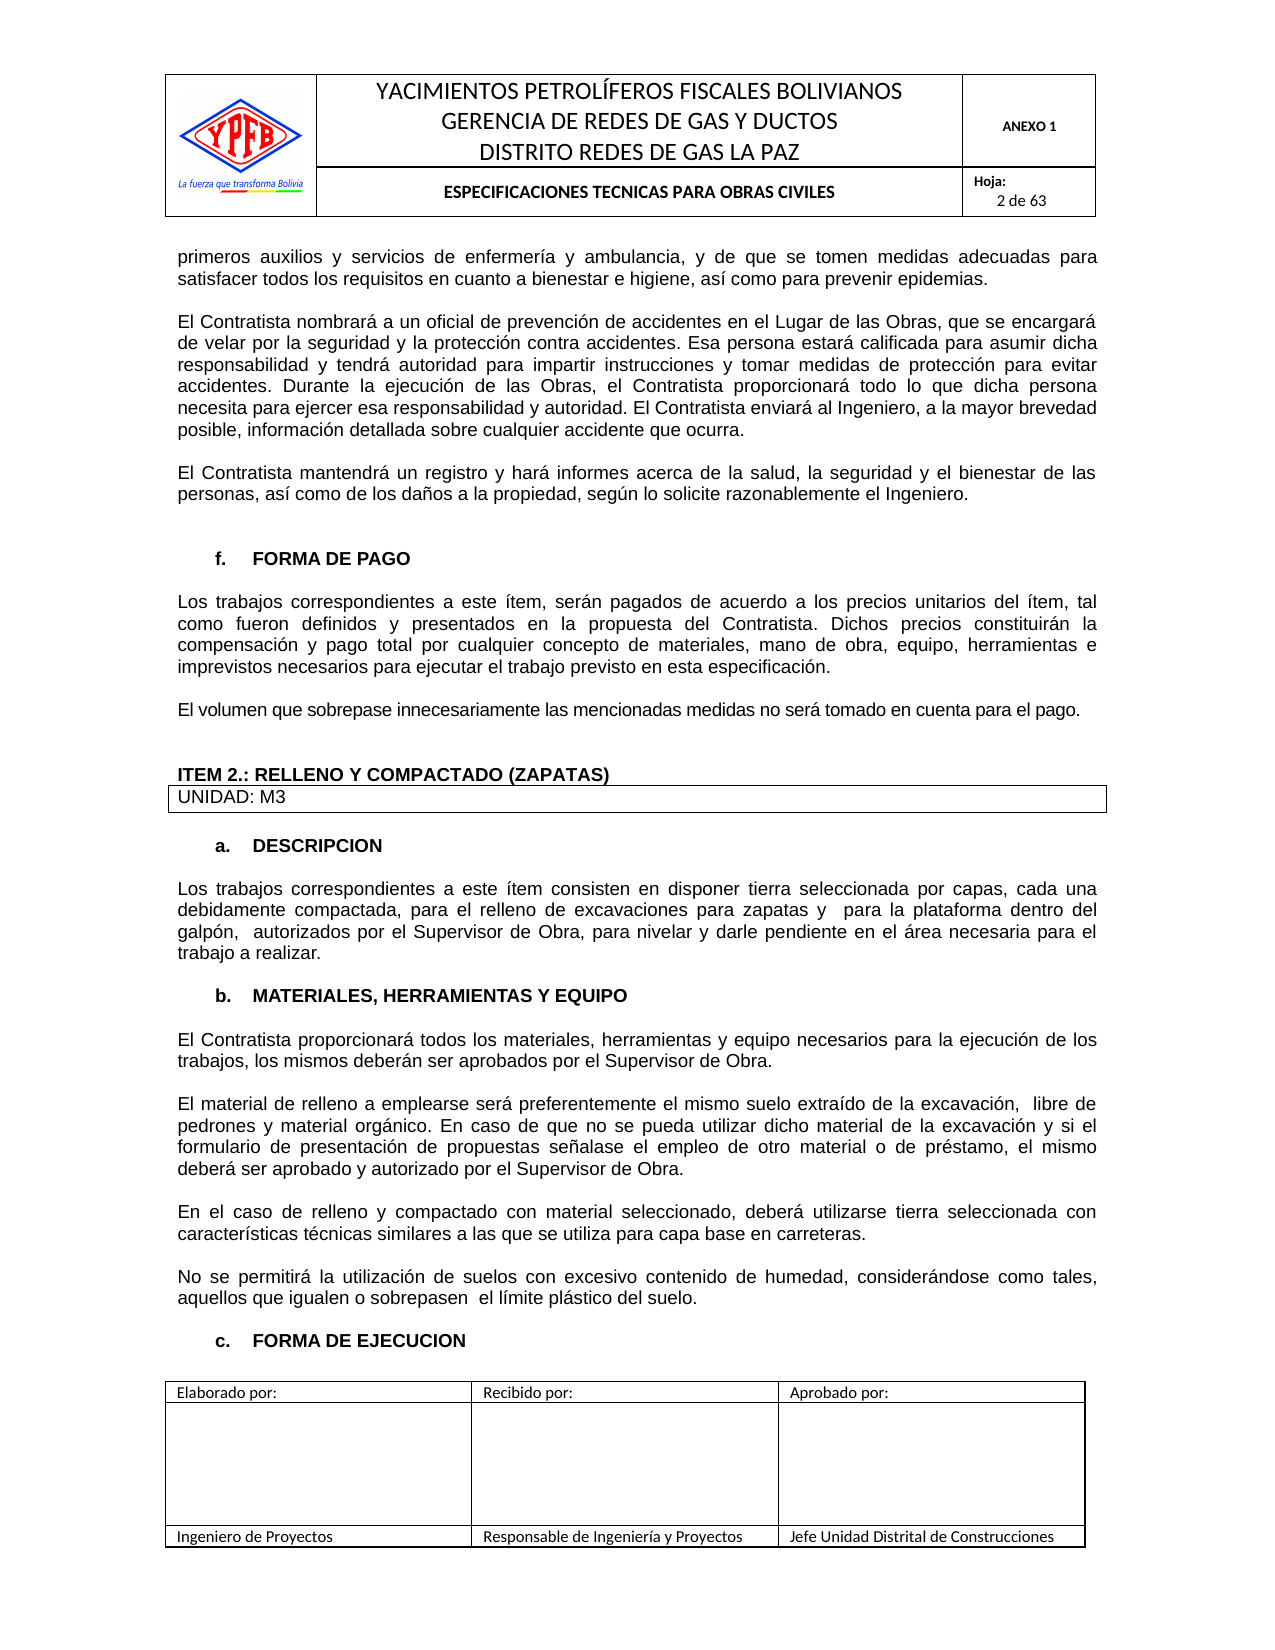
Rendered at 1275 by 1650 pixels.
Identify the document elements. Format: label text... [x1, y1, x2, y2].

text El Contratista mantendrá un registro y hará informes acerca de la salud, la seguridad y el bienestar de las personas, así como de los daños a la propiedad, según lo solicite razonablemente el Ingeniero. [177, 462, 1098, 505]
text Los trabajos correspondientes a este ítem consisten en disponer tierra seleccionada por capas, cada una debidamente compactada, para el relleno de excavaciones para zapatas y para la plataforma dentro del galpón, autorizados por el Supervisor de Obra, para nivelar y darle pendiente en el área necesaria para el trabajo a realizar. [177, 877, 1098, 964]
list FORMA DE EJECUCION [215, 1330, 1098, 1352]
text ITEM 2.: RELLENO Y COMPACTADO (ZAPATAS) [177, 763, 1098, 785]
text El material de relleno a emplearse será preferentemente el mismo suelo extraído de la excavación, libre de pedrones y material orgánico. En caso de que no se pueda utilizar dicho material de la excavación y si el formulario de presentación de propuestas señalase el empleo de otro material o de préstamo, el mismo deberá ser aprobado y autorizado por el Supervisor de Obra. [177, 1093, 1098, 1179]
text UNIDAD: M3 [169, 786, 1106, 812]
text El Contratista nombrará a un oficial de prevención de accidentes en el Lugar de las Obras, que se encargará de velar por la seguridad y la protección contra accidentes. Esa persona estará calificada para asumir dicha responsabilidad y tendrá autoridad para impartir instrucciones y tomar medidas de protección para evitar accidentes. Durante la ejecución de las Obras, el Contratista proporcionará todo lo que dicha persona necesita para ejercer esa responsabilidad y autoridad. El Contratista enviará al Ingeniero, a la mayor brevedad posible, información detallada sobre cualquier accidente que ocurra. [177, 311, 1098, 440]
list FORMA DE PAGO [215, 548, 1098, 569]
picture [176, 93, 304, 198]
text Los trabajos correspondientes a este ítem, serán pagados de acuerdo a los precios unitarios del ítem, tal como fueron definidos y presentados en la propuesta del Contratista. Dichos precios constituirán la compensación y pago total por cualquier concepto de materiales, mano de obra, equipo, herramientas e imprevistos necesarios para ejecutar el trabajo previsto en esta especificación. [177, 591, 1098, 677]
text No se permitirá la utilización de suelos con excesivo contenido de humedad, considerándose como tales, aquellos que igualen o sobrepasen el límite plástico del suelo. [177, 1266, 1098, 1309]
text En el caso de relleno y compactado con material seleccionado, deberá utilizarse tierra seleccionada con características técnicas similares a las que se utiliza para capa base en carreteras. [177, 1201, 1098, 1244]
text El volumen que sobrepase innecesariamente las mencionadas medidas no será tomado en cuenta para el pago. [177, 699, 1098, 720]
list DESCRIPCION [215, 834, 1098, 856]
list MATERIALES, HERRAMIENTAS Y EQUIPO [215, 985, 1098, 1007]
text El Contratista proporcionará todos los materiales, herramientas y equipo necesarios para la ejecución de los trabajos, los mismos deberán ser aprobados por el Supervisor de Obra. [177, 1028, 1098, 1072]
